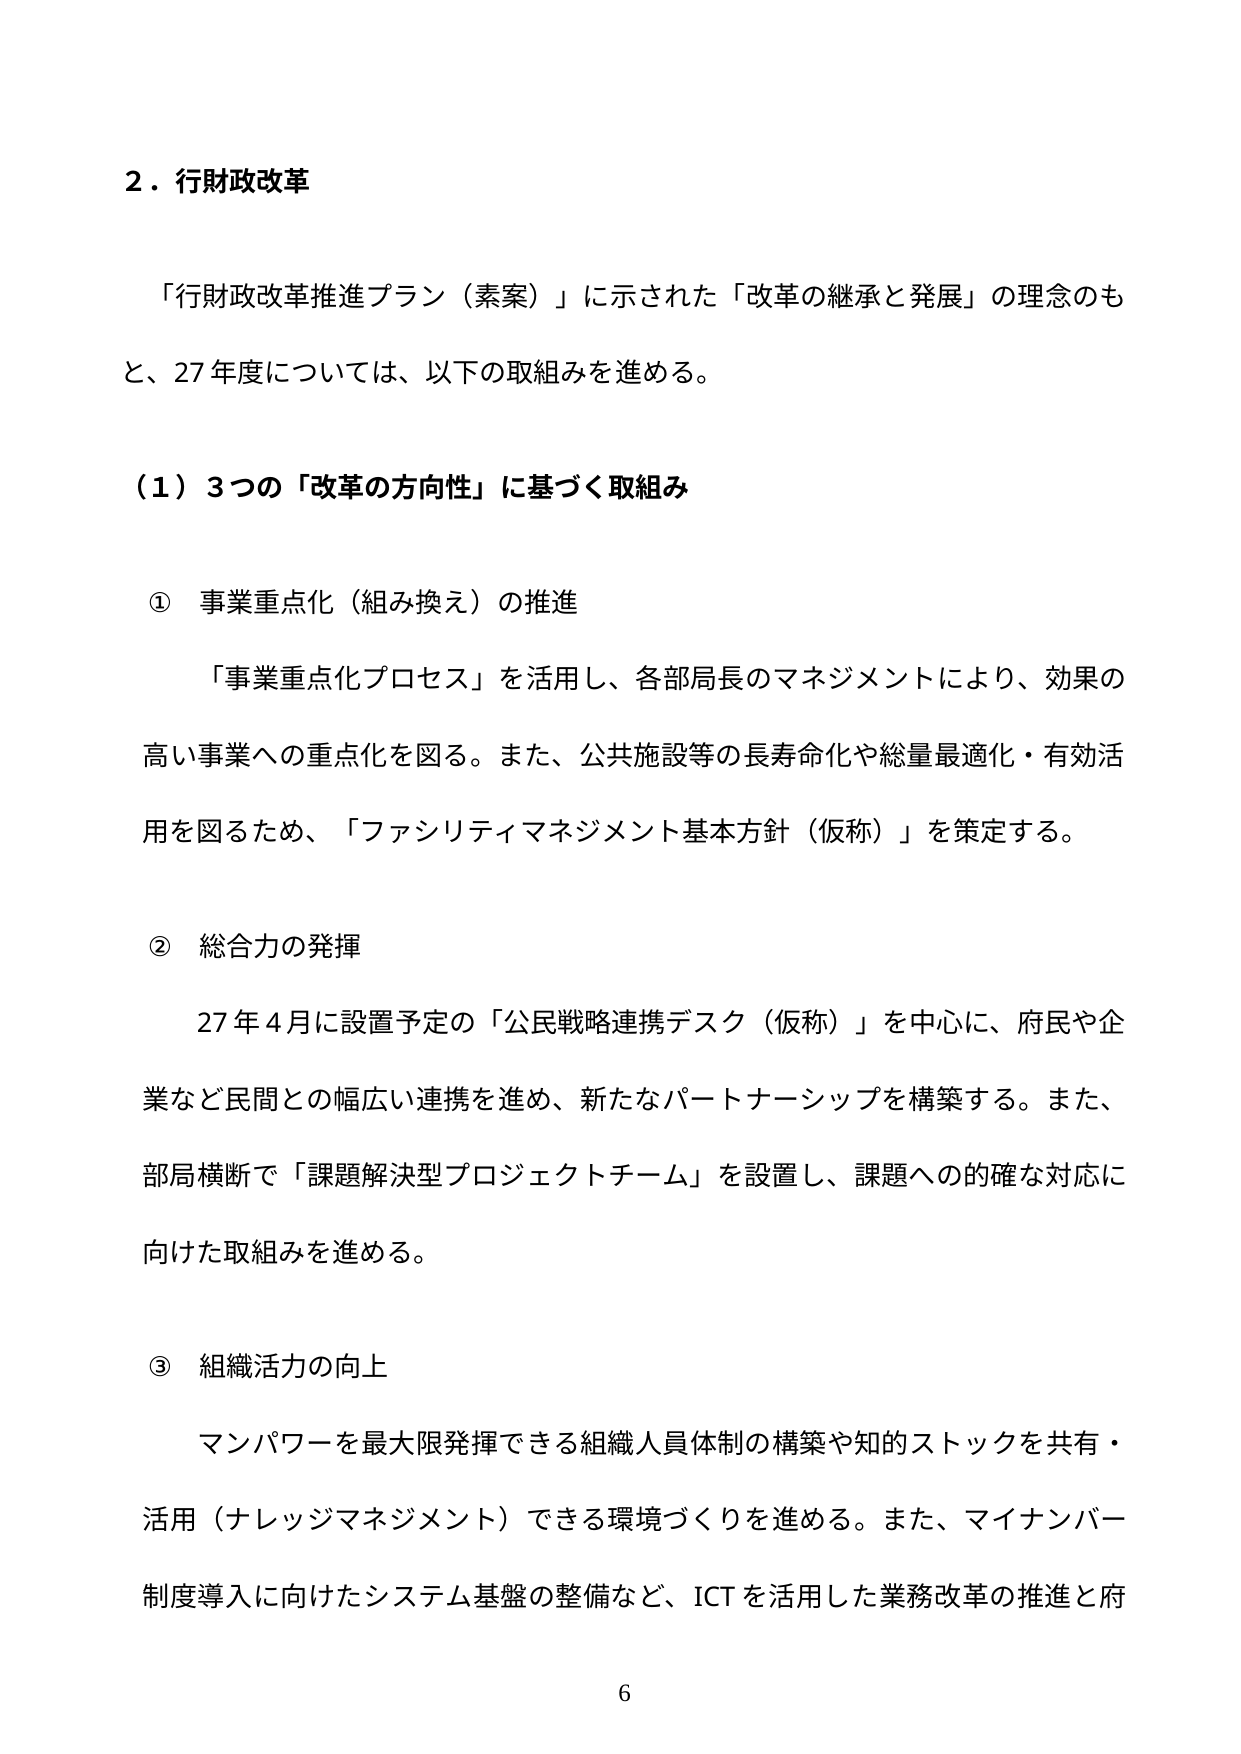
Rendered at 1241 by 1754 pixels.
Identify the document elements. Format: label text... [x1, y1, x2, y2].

text （１）３つの「改革の方向性」に基づく取組み [121, 448, 1128, 524]
text 「事業重点化プロセス」を活用し、各部局長のマネジメントにより、効果の高い事業への重点化を図る。また、公共施設等の長寿命化や総量最適化・有効活用を図るため、「ファシリティマネジメント基本方針（仮称）」を策定する。 [142, 639, 1128, 868]
text ② 総合力の発揮 [121, 906, 1128, 983]
text 27年4月に設置予定の「公民戦略連携デスク（仮称）」を中心に、府民や企業など民間との幅広い連携を進め、新たなパートナーシップを構築する。また、部局横断で「課題解決型プロジェクトチーム」を設置し、課題への的確な対応に向けた取組みを進める。 [142, 983, 1128, 1289]
text ２．行財政改革 [121, 142, 1128, 218]
text 「行財政改革推進プラン（素案）」に示された「改革の継承と発展」の理念のもと、27年度については、以下の取組みを進める。 [121, 256, 1128, 409]
text ③ 組織活力の向上 [121, 1327, 1128, 1403]
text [142, 1403, 1128, 1633]
text ① 事業重点化（組み換え）の推進 [121, 562, 1128, 639]
